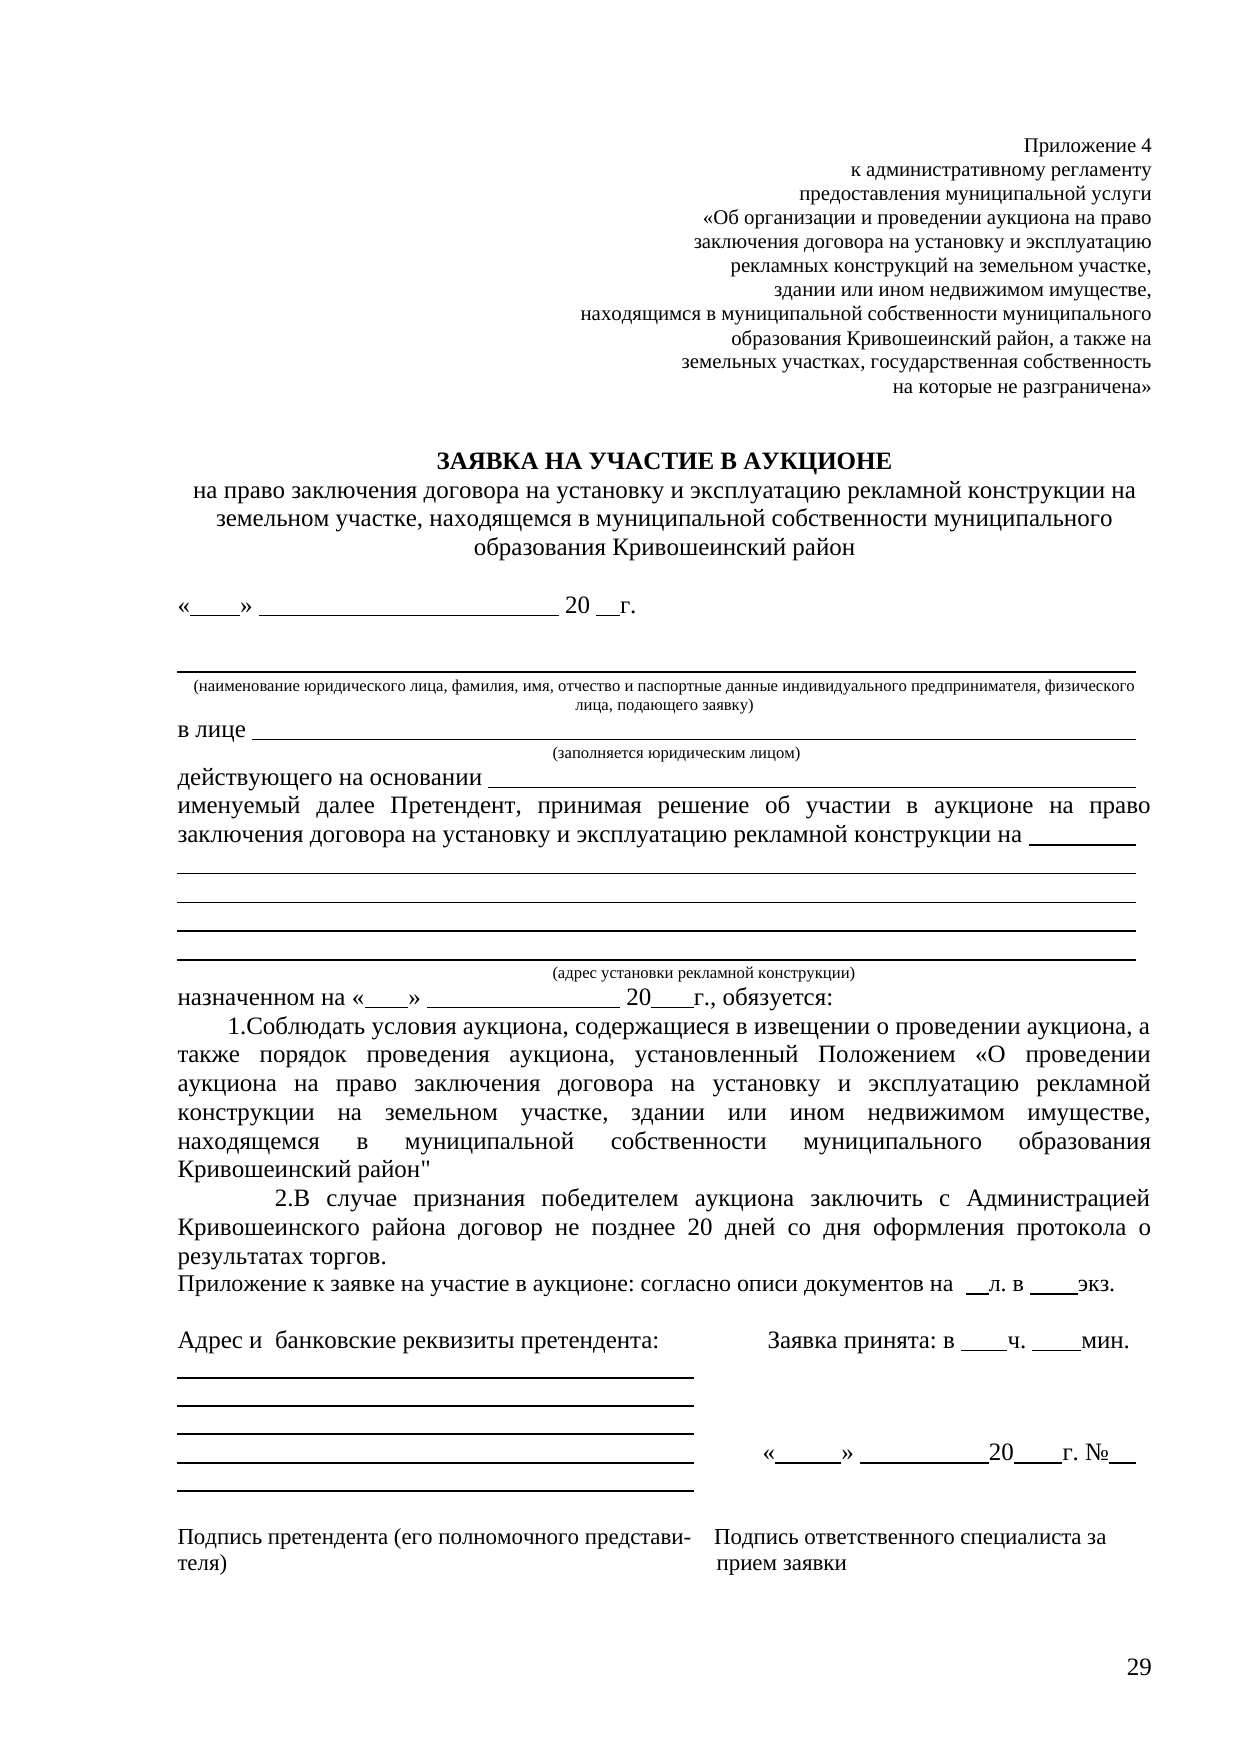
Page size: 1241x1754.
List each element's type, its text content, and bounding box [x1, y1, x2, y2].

text образования Кривошеинский район, а также на [177, 325, 1152, 349]
text «Об организации и проведении аукциона на право [177, 205, 1152, 229]
text здании или ином недвижимом имуществе, [177, 277, 1152, 301]
text находящимся в муниципальной собственности муниципального [177, 301, 1152, 325]
text именуемый далее Претендент, принимая решение об участии в аукционе на право заключения договора на установку и эксплуатацию рекламной конструкции на [177, 790, 1152, 963]
text (адрес установки рекламной конструкции) [177, 963, 1152, 982]
text предоставления муниципальной услуги [177, 181, 1152, 205]
text « » 20 г. № [177, 1437, 1152, 1466]
text земельных участках, государственная собственность [177, 349, 1152, 373]
text (заполняется юридическим лицом) [177, 742, 1152, 762]
text ЗАЯВКА НА УЧАСТИЕ В АУКЦИОНЕ [177, 446, 1152, 475]
text 1.Соблюдать условия аукциона, содержащиеся в извещении о проведении аукциона, а также порядок проведения аукциона, установленный Положением «О проведении аукциона на право заключения договора на установку и эксплуатацию рекламной конструкции на земельном участке, здании или ином недвижимом имуществе, находящемся в муниципальной собственности муниципального образования Кривошеинский район" [177, 1011, 1152, 1183]
text действующего на основании [177, 762, 1152, 790]
text на право заключения договора на установку и эксплуатацию рекламной конструкции на земельном участке, находящемся в муниципальной собственности муниципального образования Кривошеинский район [177, 475, 1152, 561]
text « » 20 г. [177, 590, 1152, 618]
text Адрес и банковские реквизиты претендента: Заявка принята: в ч. мин. [177, 1325, 1152, 1353]
text 2.В случае признания победителем аукциона заключить с Администрацией Кривошеинского района договор не позднее 20 дней со дня оформления протокола о результатах торгов. [177, 1183, 1152, 1269]
text Подпись претендента (его полномочного представи- Подпись ответственного специалиста за [177, 1523, 1152, 1549]
text (наименование юридического лица, фамилия, имя, отчество и паспортные данные индивидуального предпринимателя, физического лица, подающего заявку) [177, 675, 1152, 714]
text Приложение 4 [177, 133, 1152, 157]
text к административному регламенту [177, 157, 1152, 181]
text в лице [177, 714, 1152, 742]
text теля) прием заявки [177, 1549, 1152, 1576]
text заключения договора на установку и эксплуатацию [177, 229, 1152, 253]
text назначенном на « » 20 г., обязуется: [177, 982, 1152, 1011]
text на которые не разграничена» [177, 373, 1152, 398]
text Приложение к заявке на участие в аукционе: согласно описи документов на л. в экз. [177, 1269, 1152, 1297]
text рекламных конструкций на земельном участке, [177, 253, 1152, 277]
